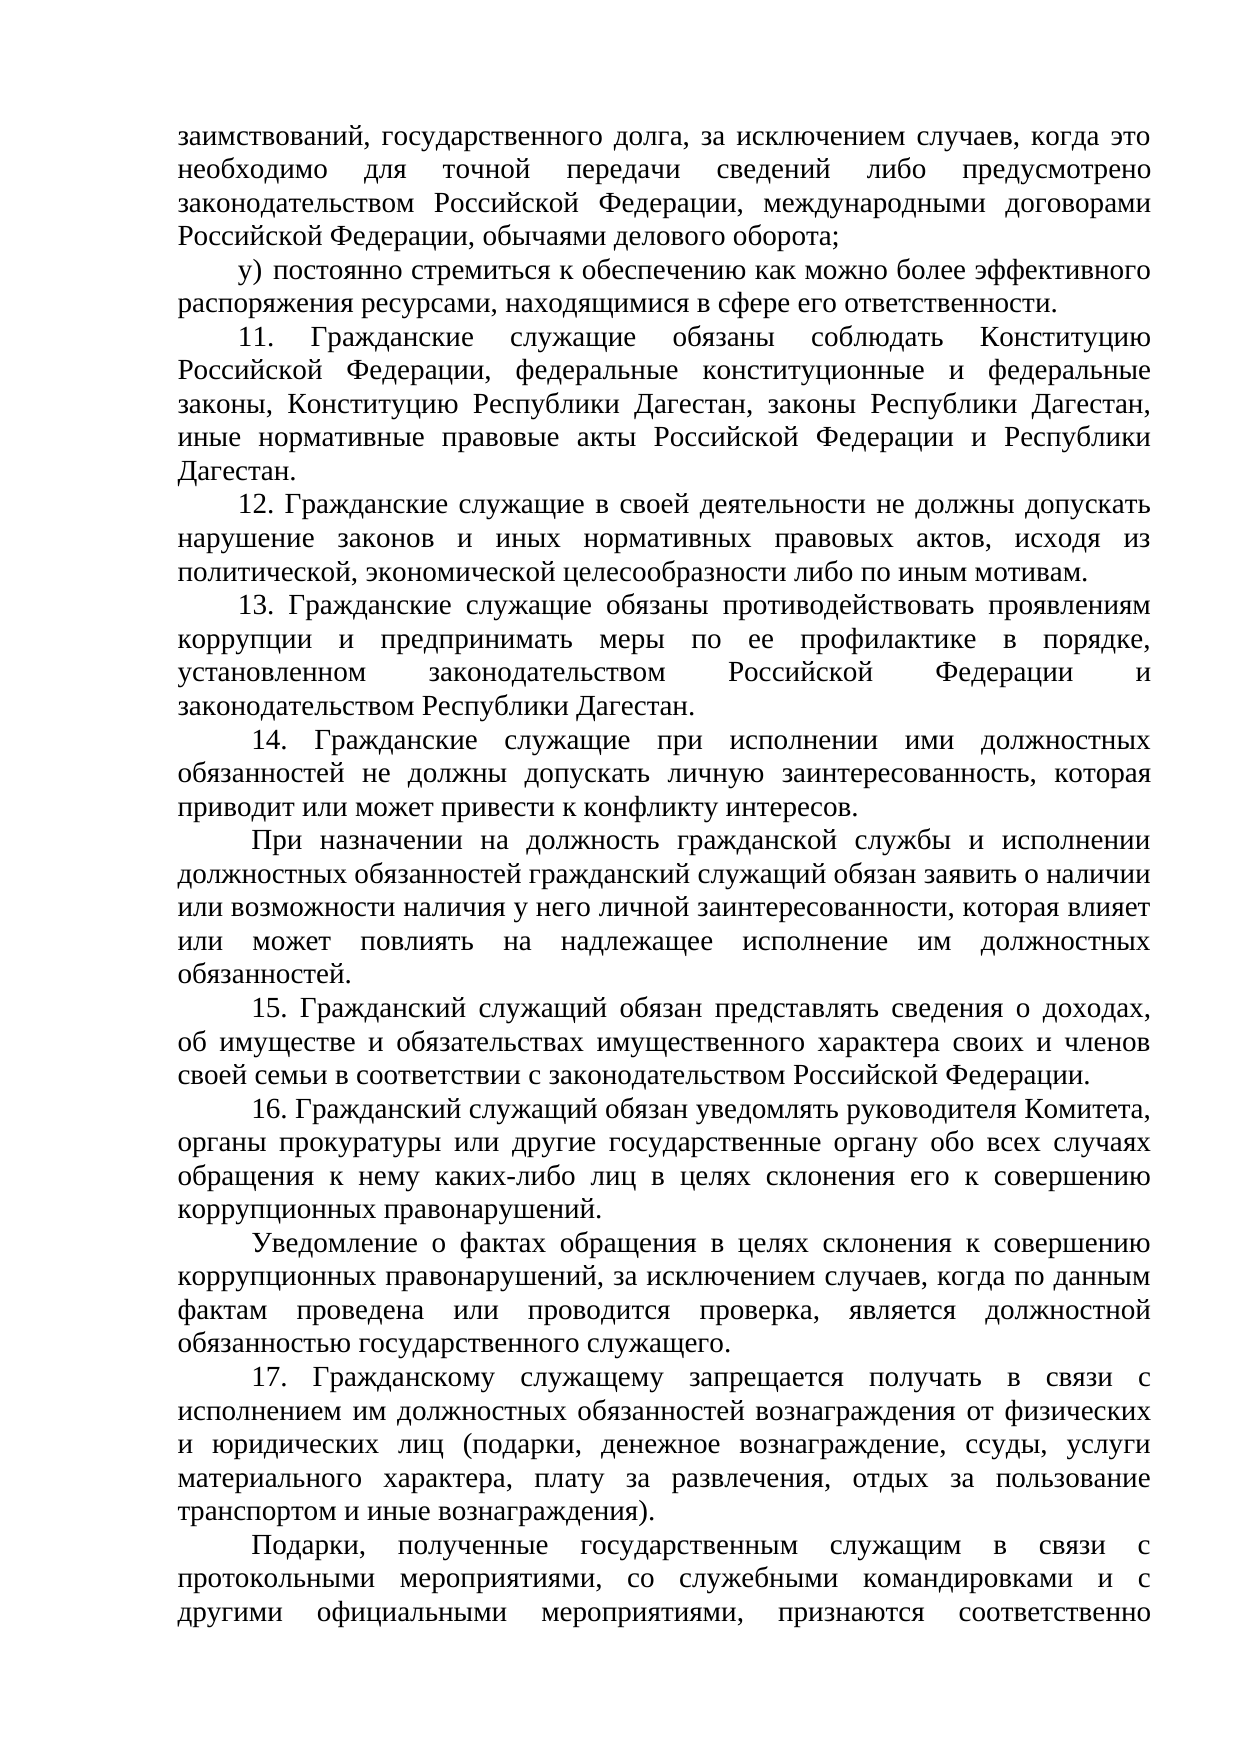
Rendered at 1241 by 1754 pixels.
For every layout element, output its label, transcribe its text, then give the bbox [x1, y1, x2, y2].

text Уведомление о фактах обращения в целях склонения к совершению коррупционных правонарушений, за исключением случаев, когда по данным фактам проведена или проводится проверка, является должностной обязанностью государственного служащего. [177, 1225, 1152, 1359]
text 12. Гражданские служащие в своей деятельности не должны допускать нарушение законов и иных нормативных правовых актов, исходя из политической, экономической целесообразности либо по иным мотивам. [177, 487, 1152, 588]
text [177, 118, 1152, 252]
text 15. Гражданский служащий обязан представлять сведения о доходах, об имуществе и обязательствах имущественного характера своих и членов своей семьи в соответствии с законодательством Российской Федерации. [177, 990, 1152, 1091]
text 13. Гражданские служащие обязаны противодействовать проявлениям коррупции и предпринимать меры по ее профилактике в порядке, установленном законодательством Российской Федерации и законодательством Республики Дагестан. [177, 588, 1152, 722]
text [177, 1527, 1152, 1627]
text 17. Гражданскому служащему запрещается получать в связи с исполнением им должностных обязанностей вознаграждения от физических и юридических лиц (подарки, денежное вознаграждение, ссуды, услуги материального характера, плату за развлечения, отдых за пользование транспортом и иные вознаграждения). [177, 1359, 1152, 1527]
text 14. Гражданские служащие при исполнении ими должностных обязанностей не должны допускать личную заинтересованность, которая приводит или может привести к конфликту интересов. [177, 722, 1152, 822]
text у) постоянно стремиться к обеспечению как можно более эффективного распоряжения ресурсами, находящимися в сфере его ответственности. [177, 252, 1152, 319]
text 16. Гражданский служащий обязан уведомлять руководителя Комитета, органы прокуратуры или другие государственные органу обо всех случаях обращения к нему каких-либо лиц в целях склонения его к совершению коррупционных правонарушений. [177, 1091, 1152, 1225]
text 11. Гражданские служащие обязаны соблюдать Конституцию Российской Федерации, федеральные конституционные и федеральные законы, Конституцию Республики Дагестан, законы Республики Дагестан, иные нормативные правовые акты Российской Федерации и Республики Дагестан. [177, 319, 1152, 487]
text При назначении на должность гражданской службы и исполнении должностных обязанностей гражданский служащий обязан заявить о наличии или возможности наличия у него личной заинтересованности, которая влияет или может повлиять на надлежащее исполнение им должностных обязанностей. [177, 822, 1152, 990]
